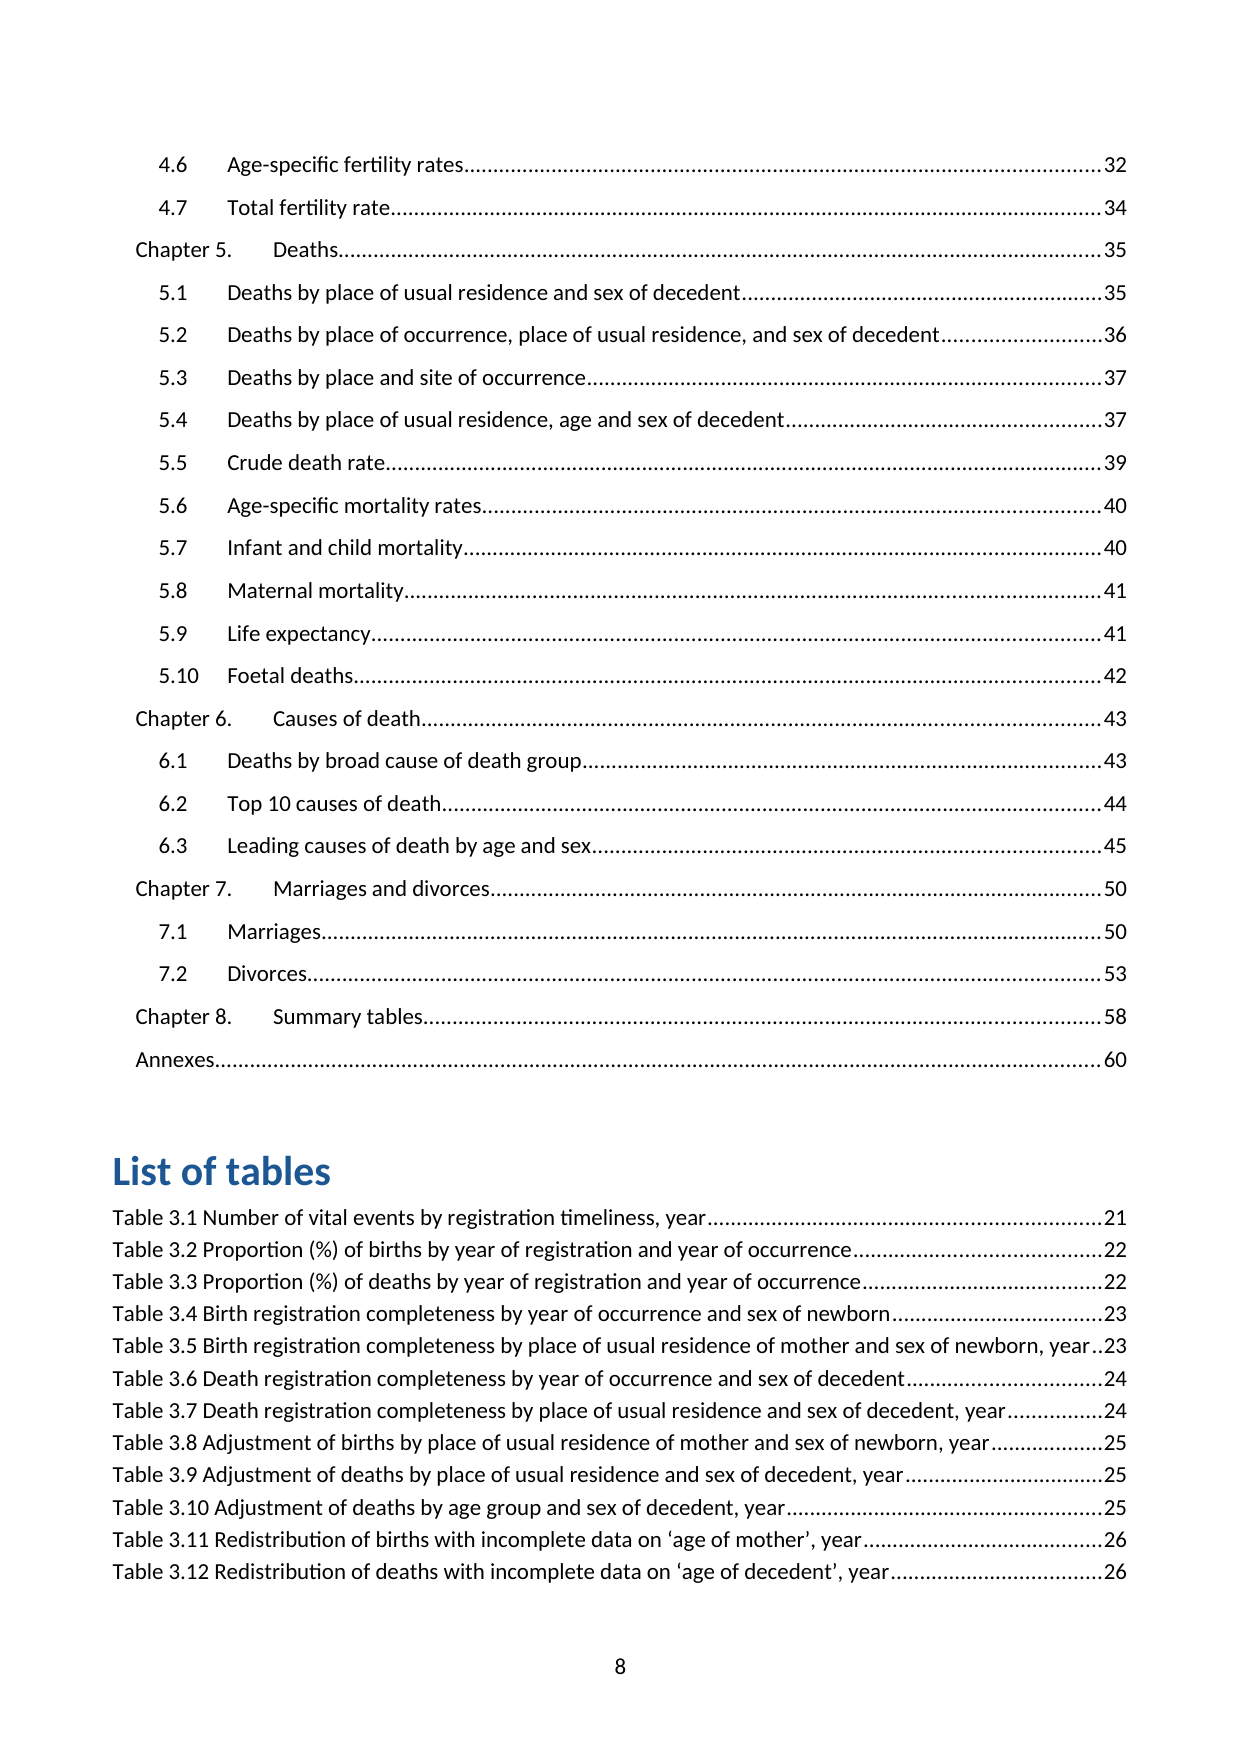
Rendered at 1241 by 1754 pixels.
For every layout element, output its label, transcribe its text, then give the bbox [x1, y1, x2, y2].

text Table 3.2 Proportion (%) of births by year of registration and year of occurrence 22 [112, 1235, 1128, 1263]
text Table 3.8 Adjustment of births by place of usual residence of mother and sex of newborn, year 25 [112, 1428, 1128, 1456]
text Table 3.3 Proportion (%) of deaths by year of registration and year of occurrence 22 [112, 1267, 1128, 1295]
text Table 3.12 Redistribution of deaths with incomplete data on ‘age of decedent’, year 26 [112, 1557, 1128, 1585]
text 6.3 Leading causes of death by age and sex 45 [158, 832, 1128, 860]
text 5.4 Deaths by place of usual residence, age and sex of decedent 37 [158, 406, 1128, 434]
text Table 3.10 Adjustment of deaths by age group and sex of decedent, year 25 [112, 1493, 1128, 1521]
subtitle List of tables [112, 1144, 1128, 1195]
text 5.10 Foetal deaths 42 [158, 661, 1128, 689]
text Table 3.1 Number of vital events by registration timeliness, year 21 [112, 1203, 1128, 1231]
text Table 3.9 Adjustment of deaths by place of usual residence and sex of decedent, year 25 [112, 1460, 1128, 1488]
text 5.9 Life expectancy 41 [158, 619, 1128, 647]
text Table 3.6 Death registration completeness by year of occurrence and sex of decedent 24 [112, 1364, 1128, 1392]
text 6.1 Deaths by broad cause of death group 43 [158, 746, 1128, 774]
text 5.3 Deaths by place and site of occurrence 37 [158, 363, 1128, 391]
text Table 3.7 Death registration completeness by place of usual residence and sex of decedent, year 24 [112, 1396, 1128, 1424]
text Chapter 7. Marriages and divorces 50 [135, 874, 1128, 902]
text Table 3.11 Redistribution of births with incomplete data on ‘age of mother’, year 26 [112, 1525, 1128, 1553]
text Chapter 8. Summary tables 58 [135, 1002, 1128, 1030]
text 5.6 Age-specific mortality rates 40 [158, 491, 1128, 519]
text 7.2 Divorces 53 [158, 959, 1128, 987]
text 5.7 Infant and child mortality 40 [158, 533, 1128, 561]
text 5.2 Deaths by place of occurrence, place of usual residence, and sex of decedent 36 [158, 320, 1128, 348]
text 7.1 Marriages 50 [158, 917, 1128, 945]
text Table 3.5 Birth registration completeness by place of usual residence of mother and sex of newborn, year 23 [112, 1332, 1128, 1360]
text Annexes 60 [135, 1045, 1128, 1073]
text 5.1 Deaths by place of usual residence and sex of decedent 35 [158, 278, 1128, 306]
text 6.2 Top 10 causes of death 44 [158, 789, 1128, 817]
text 4.7 Total fertility rate 34 [158, 193, 1128, 221]
text 5.5 Crude death rate 39 [158, 448, 1128, 476]
text Chapter 5. Deaths 35 [135, 235, 1128, 263]
text Chapter 6. Causes of death 43 [135, 704, 1128, 732]
text Table 3.4 Birth registration completeness by year of occurrence and sex of newborn 23 [112, 1299, 1128, 1327]
text 5.8 Maternal mortality 41 [158, 576, 1128, 604]
text 4.6 Age-specific fertility rates 32 [158, 150, 1128, 178]
